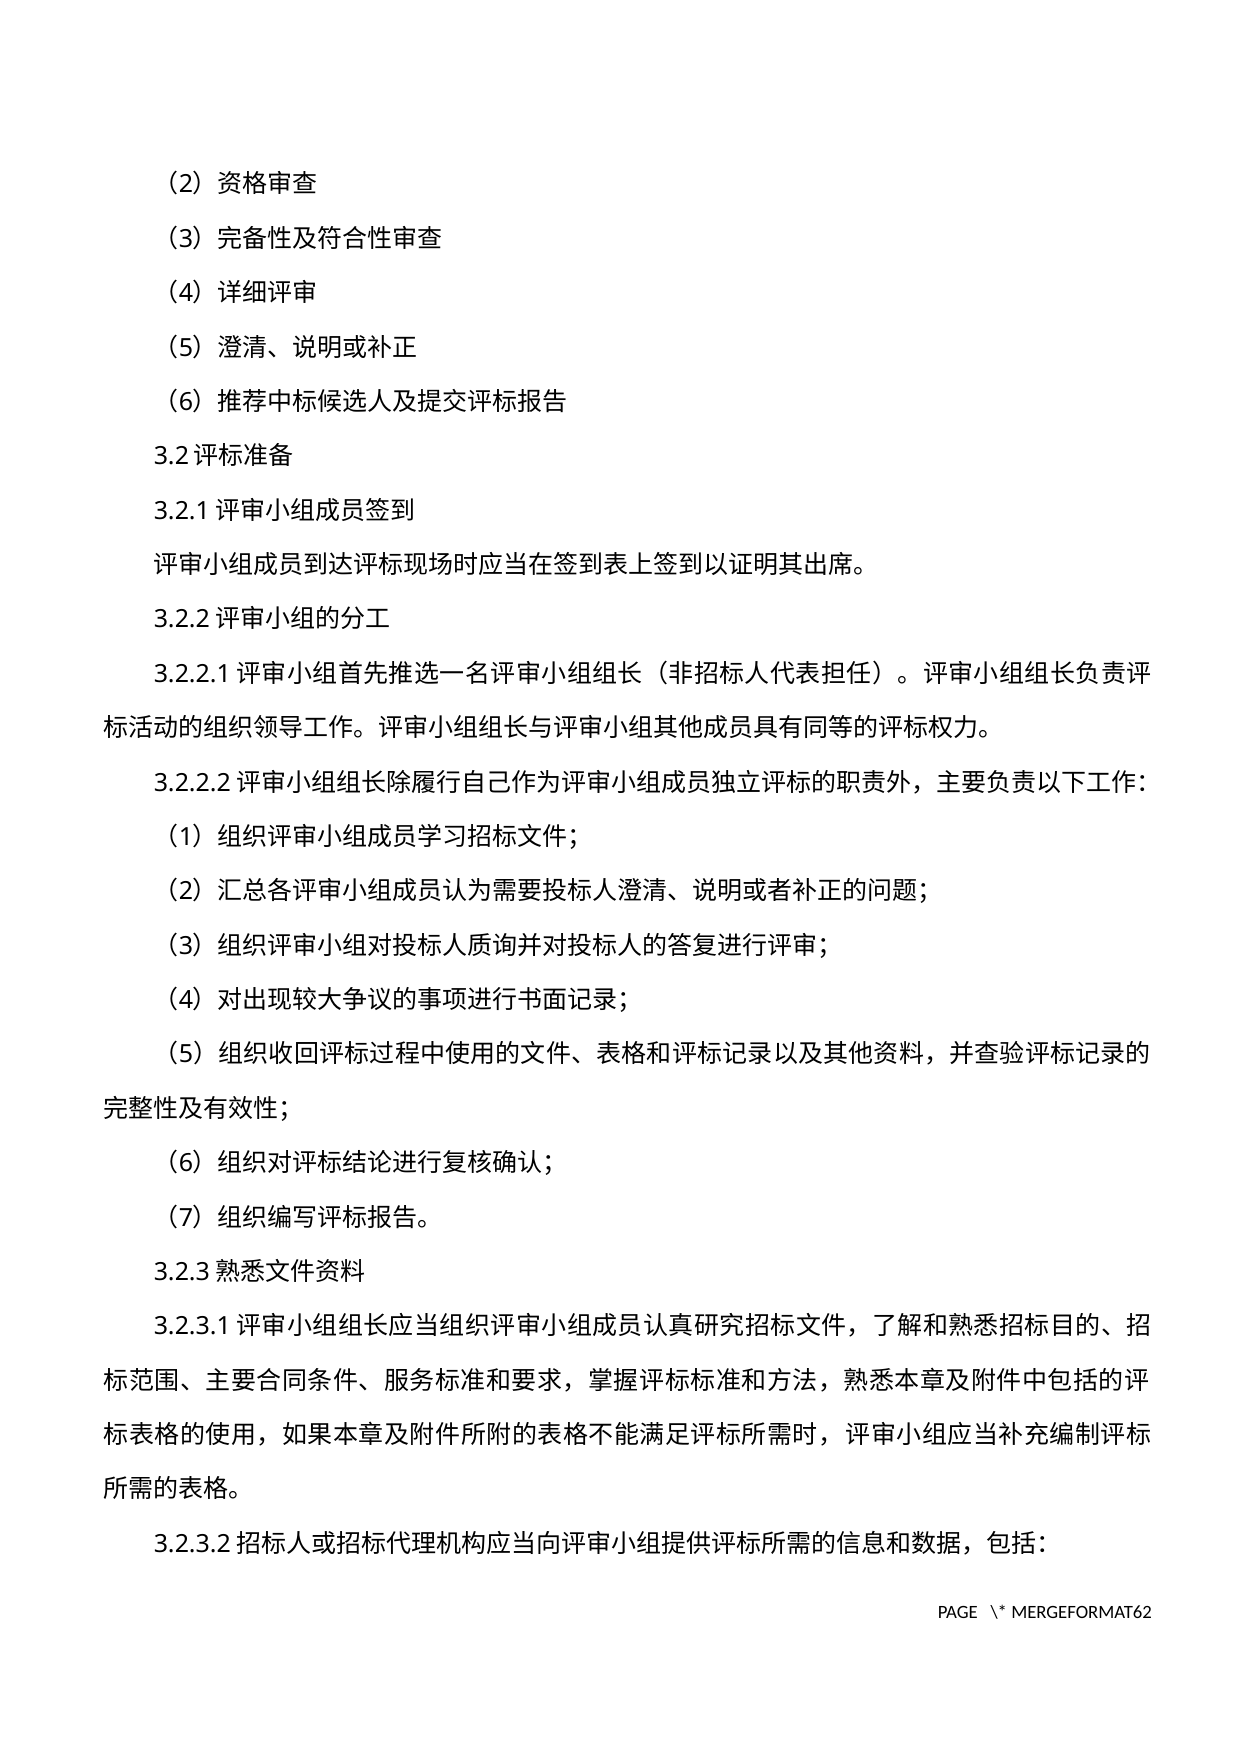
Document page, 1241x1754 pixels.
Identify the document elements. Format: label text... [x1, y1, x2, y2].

text （3）组织评审小组对投标人质询并对投标人的答复进行评审； [103, 925, 1152, 961]
text 3.2.2.1评审小组首先推选一名评审小组组长（非招标人代表担任）。评审小组组长负责评标活动的组织领导工作。评审小组组长与评审小组其他成员具有同等的评标权力。 [103, 653, 1152, 744]
text （5）组织收回评标过程中使用的文件、表格和评标记录以及其他资料，并查验评标记录的完整性及有效性； [103, 1034, 1152, 1124]
text （6）组织对评标结论进行复核确认； [103, 1143, 1152, 1179]
text 3.2.3熟悉文件资料 [103, 1251, 1152, 1288]
text （6）推荐中标候选人及提交评标报告 [103, 381, 1152, 418]
text （7）组织编写评标报告。 [103, 1197, 1152, 1233]
text （5）澄清、说明或补正 [103, 327, 1152, 363]
text （4）详细评审 [103, 273, 1152, 309]
text 3.2.2.2评审小组组长除履行自己作为评审小组成员独立评标的职责外，主要负责以下工作： [103, 762, 1152, 798]
text 3.2评标准备 [103, 436, 1152, 472]
text 评审小组成员到达评标现场时应当在签到表上签到以证明其出席。 [103, 544, 1152, 581]
text 3.2.3.2招标人或招标代理机构应当向评审小组提供评标所需的信息和数据，包括： [103, 1523, 1152, 1559]
text （3）完备性及符合性审查 [103, 218, 1152, 254]
text 3.2.1评审小组成员签到 [103, 490, 1152, 526]
text （2）汇总各评审小组成员认为需要投标人澄清、说明或者补正的问题； [103, 871, 1152, 907]
text 3.2.3.1评审小组组长应当组织评审小组成员认真研究招标文件，了解和熟悉招标目的、招标范围、主要合同条件、服务标准和要求，掌握评标标准和方法，熟悉本章及附件中包括的评标表格的使用，如果本章及附件所附的表格不能满足评标所需时，评审小组应当补充编制评标所需的表格。 [103, 1306, 1152, 1505]
text （1）组织评审小组成员学习招标文件； [103, 816, 1152, 853]
text 3.2.2评审小组的分工 [103, 599, 1152, 635]
text （2）资格审查 [103, 164, 1152, 200]
text （4）对出现较大争议的事项进行书面记录； [103, 979, 1152, 1016]
